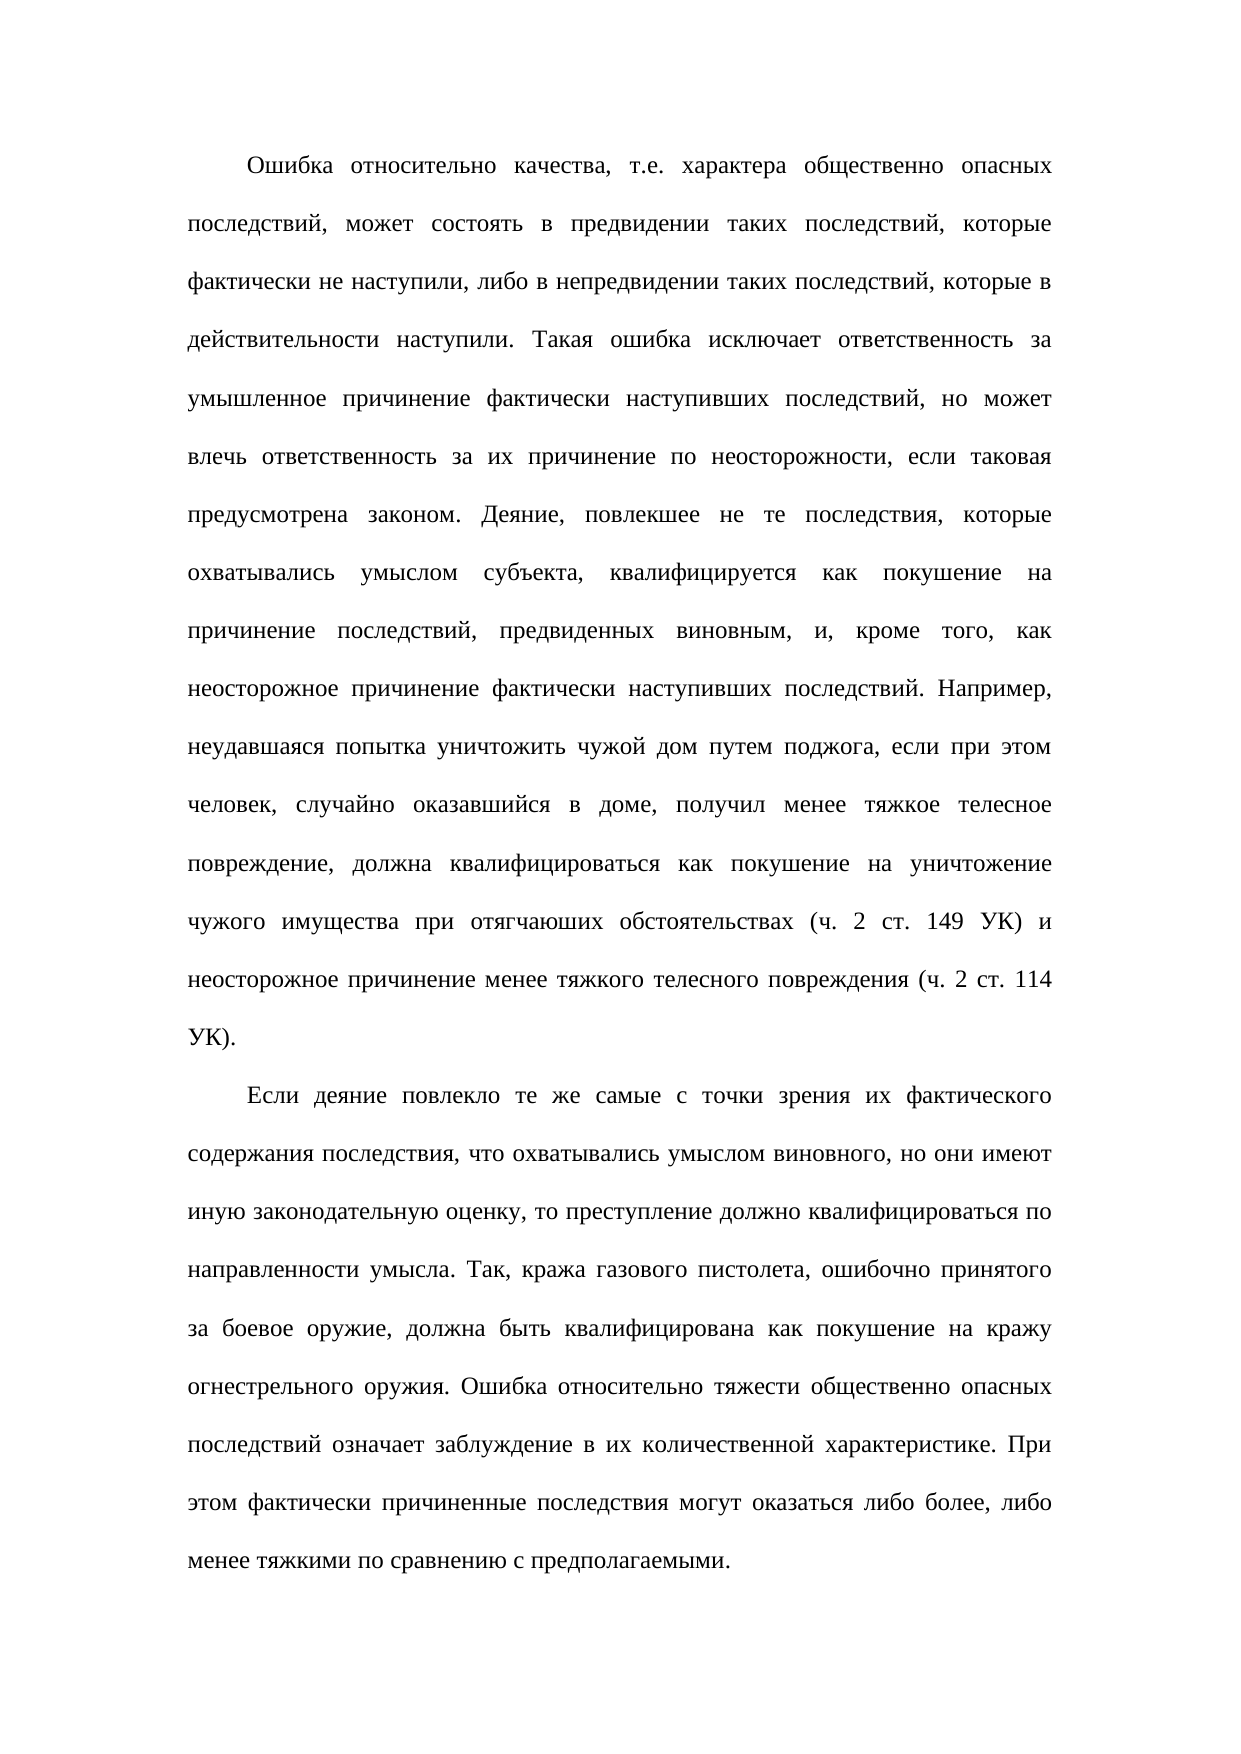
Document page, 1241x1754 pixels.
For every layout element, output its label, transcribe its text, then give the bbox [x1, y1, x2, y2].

text Если деяние повлекло те же самые с точки зрения их фактического содержания последствия, что охватывались умыслом виновного, но они имеют иную законодательную оценку, то преступление должно квалифицироваться по направленности умысла. Так, кража газового пистолета, ошибочно принятого за боевое оружие, должна быть квалифицирована как покушение на кражу огнестрельного оружия. Ошибка относительно тяжести общественно опасных последствий означает заблуждение в их количественной характеристике. При этом фактически причиненные последствия могут оказаться либо более, либо менее тяжкими по сравнению с предполагаемыми. [187, 1080, 1053, 1574]
text Ошибка относительно качества, т.е. характера общественно опасных последствий, может состоять в предвидении таких последствий, которые фактически не наступили, либо в непредвидении таких последствий, которые в действительности наступили. Такая ошибка исключает ответственность за умышленное причинение фактически наступивших последствий, но может влечь ответственность за их причинение по неосторожности, если таковая предусмотрена законом. Деяние, повлекшее не те последствия, которые охватывались умыслом субъекта, квалифицируется как покушение на причинение последствий, предвиденных виновным, и, кроме того, как неосторожное причинение фактически наступивших последствий. Например, неудавшаяся попытка уничтожить чужой дом путем поджога, если при этом человек, случайно оказавшийся в доме, получил менее тяжкое телесное повреждение, должна квалифицироваться как покушение на уничтожение чужого имущества при отягчаюших обстоятельствах (ч. 2 ст. 149 УК) и неосторожное причинение менее тяжкого телесного повреждения (ч. 2 ст. 114 УК). [187, 150, 1053, 1051]
